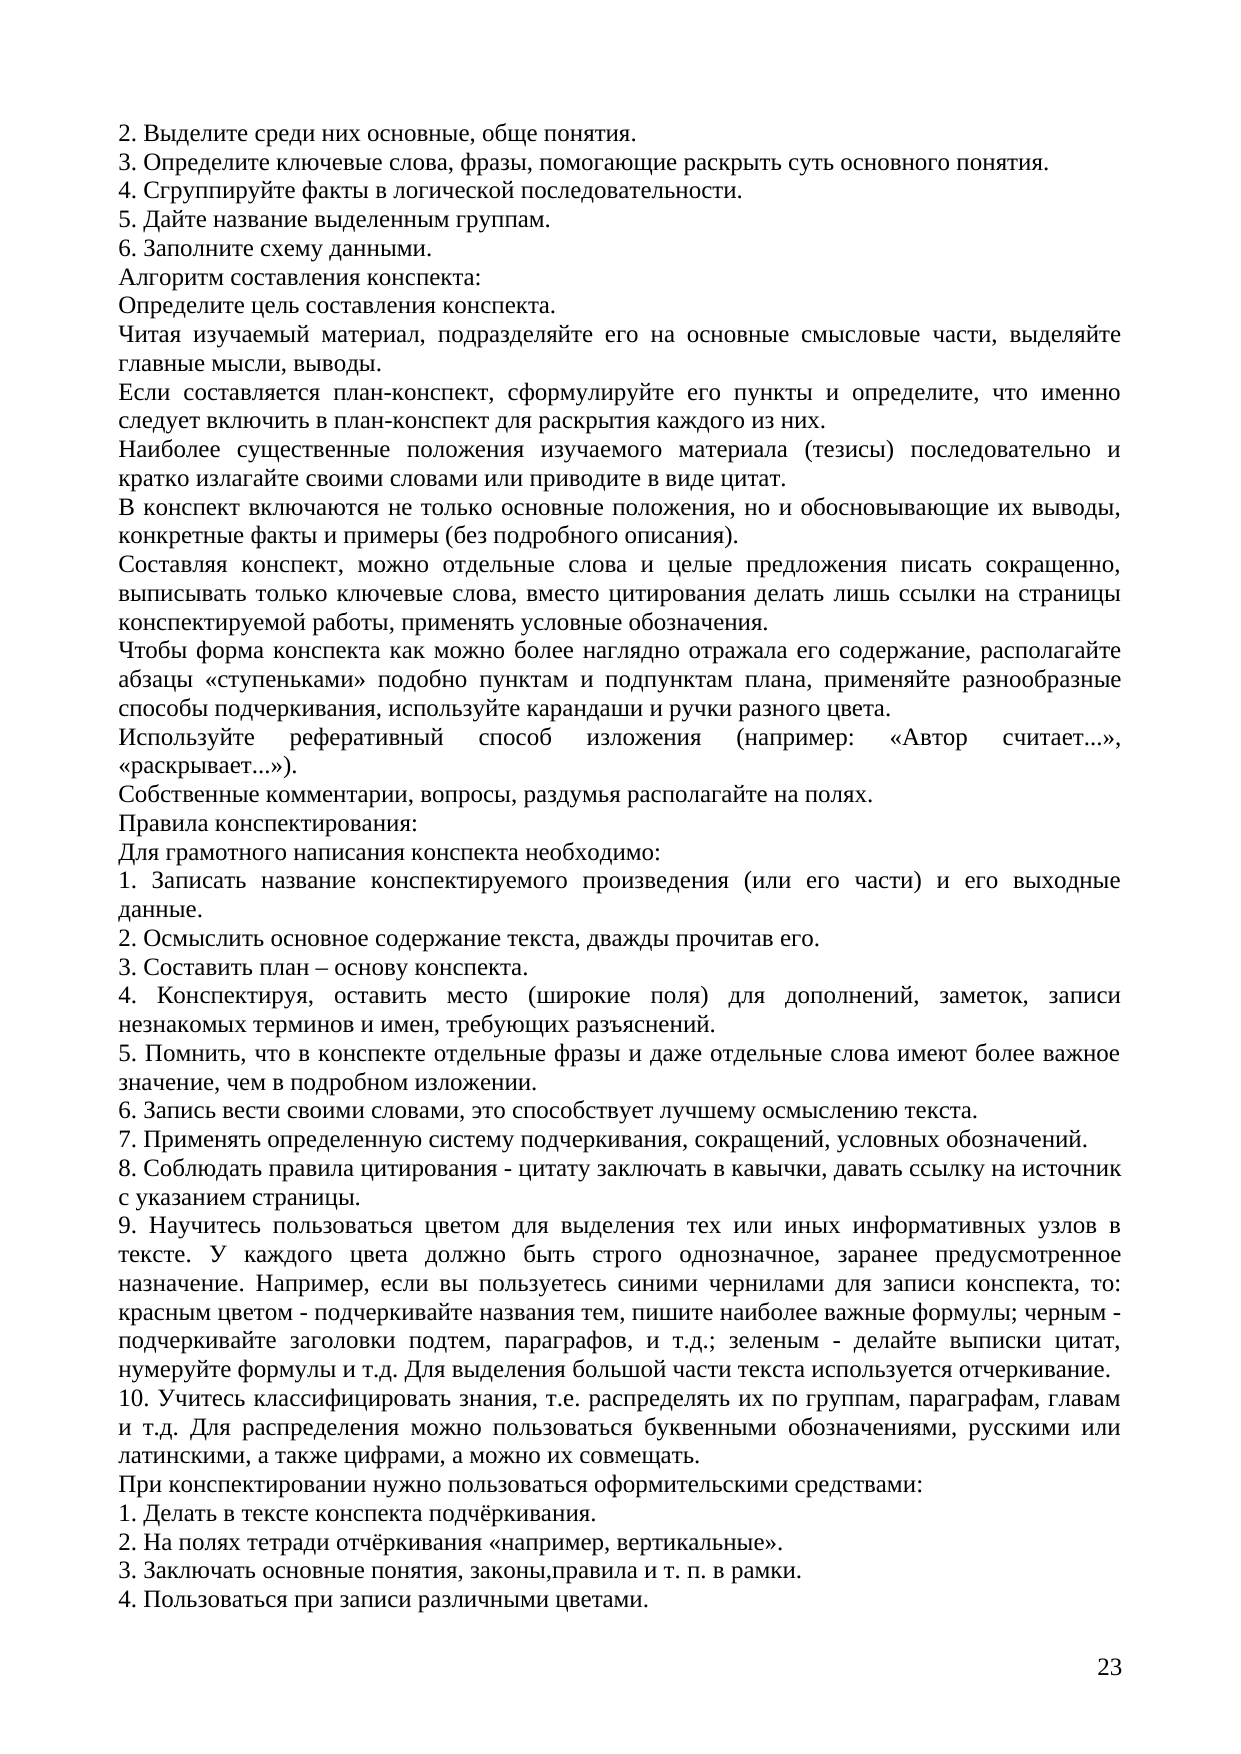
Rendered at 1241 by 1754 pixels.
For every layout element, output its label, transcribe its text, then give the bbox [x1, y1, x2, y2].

text 8. Соблюдать правила цитирования - цитату заключать в кавычки, давать ссылку на источник с указанием страницы. [118, 1153, 1122, 1211]
text 5. Дайте название выделенным группам. [118, 204, 1122, 233]
text 7. Применять определенную систему подчеркивания, сокращений, условных обозначений. [118, 1124, 1122, 1153]
text Собственные комментарии, вопросы, раздумья располагайте на полях. [118, 779, 1122, 808]
text 2. Осмыслить основное содержание текста, дважды прочитав его. [118, 923, 1122, 952]
text Определите цель составления конспекта. [118, 291, 1122, 319]
text 3. Определите ключевые слова, фразы, помогающие раскрыть суть основного понятия. [118, 147, 1122, 176]
text 2. Выделите среди них основные, обще понятия. [118, 118, 1122, 147]
text Читая изучаемый материал, подразделяйте его на основные смысловые части, выделяйте главные мысли, выводы. [118, 319, 1122, 377]
text В конспект включаются не только основные положения, но и обосновывающие их выводы, конкретные факты и примеры (без подробного описания). [118, 492, 1122, 549]
text 3. Составить план – основу конспекта. [118, 952, 1122, 981]
text Если составляется план-конспект, сформулируйте его пункты и определите, что именно следует включить в план-конспект для раскрытия каждого из них. [118, 377, 1122, 434]
text При конспектировании нужно пользоваться оформительскими средствами: [118, 1469, 1122, 1498]
text Правила конспектирования: [118, 808, 1122, 837]
text Наиболее существенные положения изучаемого материала (тезисы) последовательно и кратко излагайте своими словами или приводите в виде цитат. [118, 434, 1122, 492]
text 10. Учитесь классифицировать знания, т.е. распределять их по группам, параграфам, главам и т.д. Для распределения можно пользоваться буквенными обозначениями, русскими или латинскими, а также цифрами, а можно их совмещать. [118, 1383, 1122, 1469]
text 9. Научитесь пользоваться цветом для выделения тех или иных информативных узлов в тексте. У каждого цвета должно быть строго однозначное, заранее предусмотренное назначение. Например, если вы пользуетесь синими чернилами для записи конспекта, то: красным цветом - подчеркивайте названия тем, пишите наиболее важные формулы; черным - подчеркивайте заголовки подтем, параграфов, и т.д.; зеленым - делайте выписки цитат, нумеруйте формулы и т.д. Для выделения большой части текста используется отчеркивание. [118, 1211, 1122, 1383]
text Для грамотного написания конспекта необходимо: [118, 837, 1122, 866]
text 4. Конспектируя, оставить место (широкие поля) для дополнений, заметок, записи незнакомых терминов и имен, требующих разъяснений. [118, 981, 1122, 1038]
text Используйте реферативный способ изложения (например: «Автор считает...», «раскрывает...»). [118, 722, 1122, 779]
text 5. Помнить, что в конспекте отдельные фразы и даже отдельные слова имеют более важное значение, чем в подробном изложении. [118, 1038, 1122, 1096]
text 6. Запись вести своими словами, это способствует лучшему осмыслению текста. [118, 1096, 1122, 1124]
text 3. Заключать основные понятия, законы,правила и т. п. в рамки. [118, 1556, 1122, 1584]
text Алгоритм составления конспекта: [118, 262, 1122, 291]
text Чтобы форма конспекта как можно более наглядно отражала его содержание, располагайте абзацы «ступеньками» подобно пунктам и подпунктам плана, применяйте разнообразные способы подчеркивания, используйте карандаши и ручки разного цвета. [118, 636, 1122, 722]
text 6. Заполните схему данными. [118, 233, 1122, 262]
text 1. Делать в тексте конспекта подчёркивания. [118, 1498, 1122, 1527]
text 4. Пользоваться при записи различными цветами. [118, 1584, 1122, 1613]
text 1. Записать название конспектируемого произведения (или его части) и его выходные данные. [118, 866, 1122, 923]
text Составляя конспект, можно отдельные слова и целые предложения писать сокращенно, выписывать только ключевые слова, вместо цитирования делать лишь ссылки на страницы конспектируемой работы, применять условные обозначения. [118, 549, 1122, 636]
text 4. Сгруппируйте факты в логической последовательности. [118, 176, 1122, 204]
text 2. На полях тетради отчёркивания «например, вертикальные». [118, 1527, 1122, 1556]
